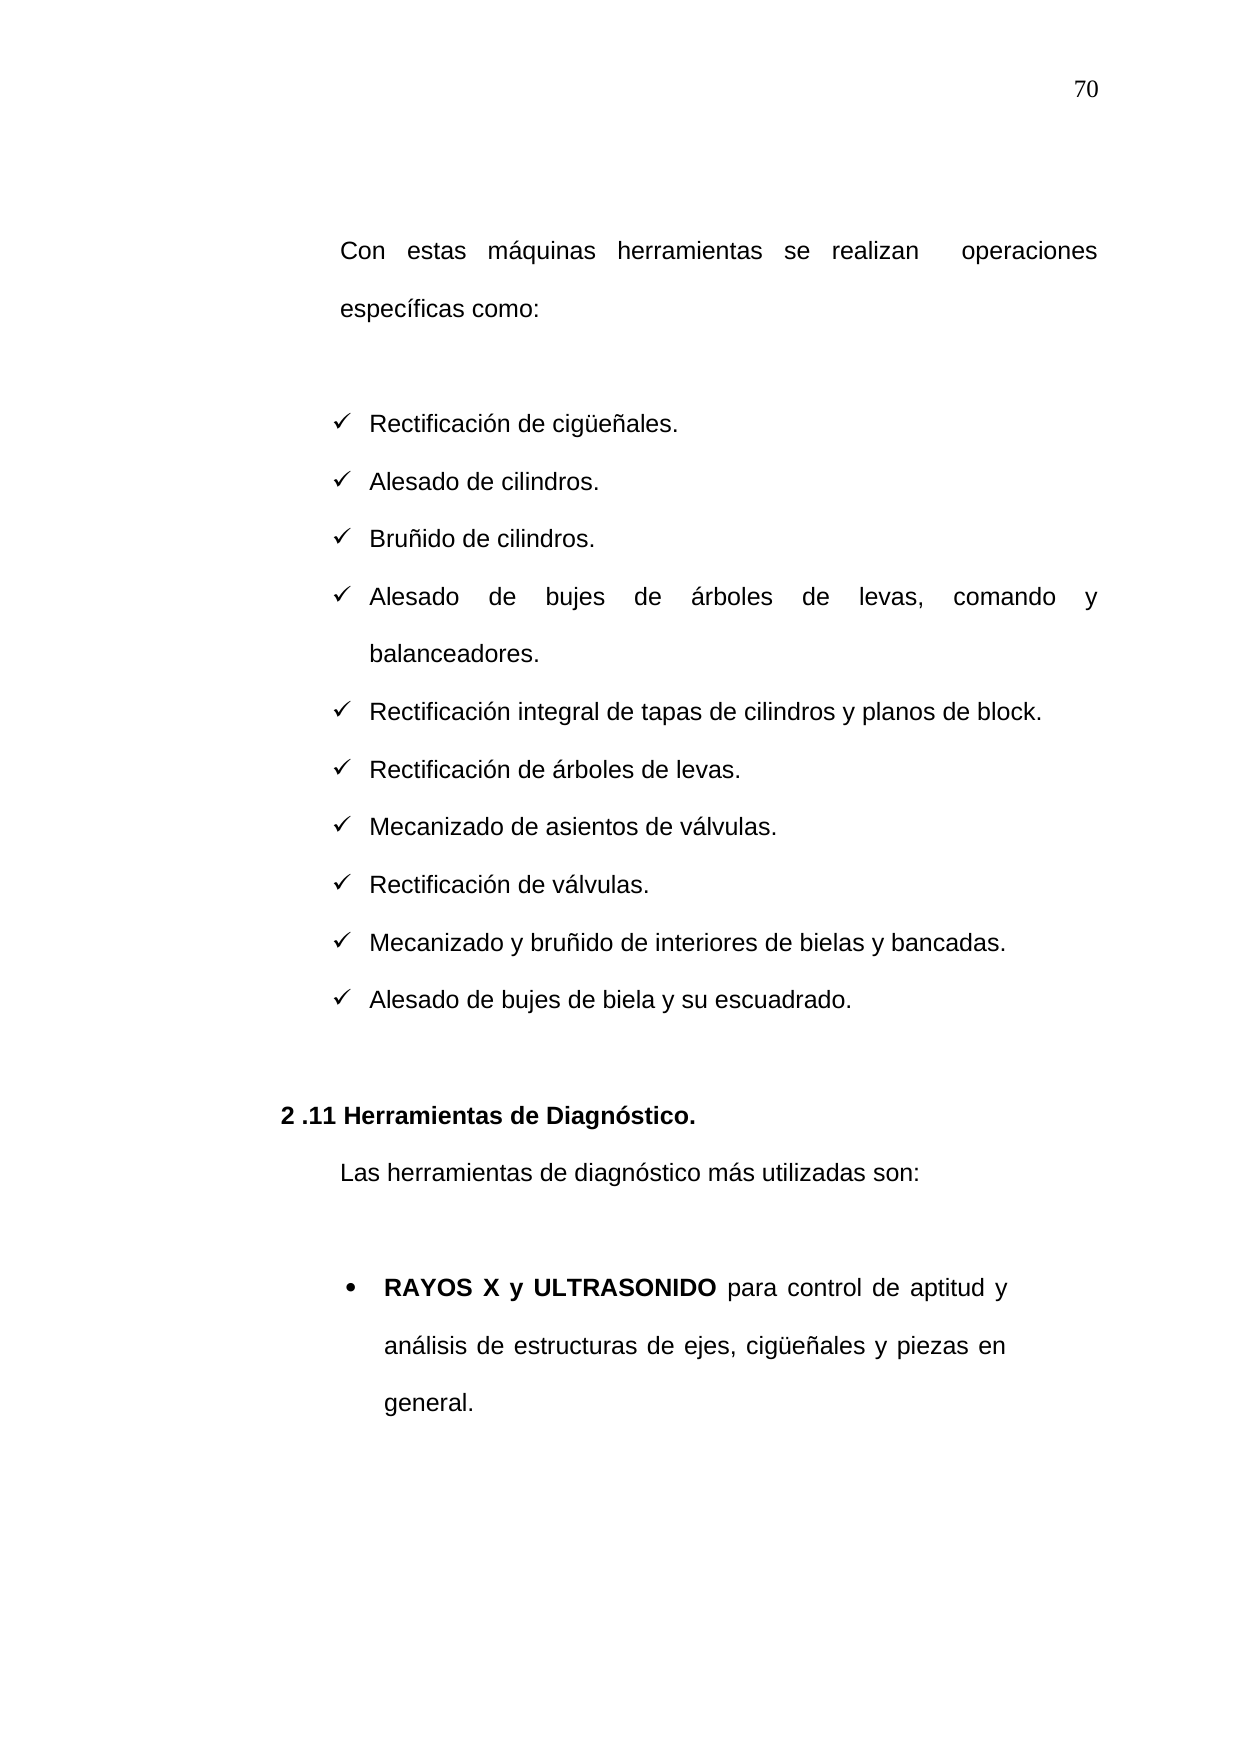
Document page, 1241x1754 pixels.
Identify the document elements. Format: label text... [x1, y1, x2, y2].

list Las herramientas de diagnóstico más utilizadas son: [340, 1158, 1098, 1187]
list Rectificación integral de tapas de cilindros y planos de block. [332, 697, 1098, 726]
list 2 .11 Herramientas de Diagnóstico. [281, 1101, 1098, 1129]
list Alesado de cilindros. [332, 466, 1098, 495]
list Con estas máquinas herramientas se realizan operaciones específicas como: [340, 236, 1098, 322]
list Alesado de bujes de biela y su escuadrado. [332, 986, 1098, 1014]
list Mecanizado de asientos de válvulas. [332, 812, 1098, 841]
list Mecanizado y bruñido de interiores de bielas y bancadas. [332, 928, 1098, 957]
list Rectificación de árboles de levas. [332, 755, 1098, 783]
list RAYOS X y ULTRASONIDO para control de aptitud y análisis de estructuras de ejes, cigüeñales y piezas en general. [346, 1273, 1008, 1417]
list Rectificación de válvulas. [332, 870, 1098, 899]
list Bruñido de cilindros. [332, 524, 1098, 553]
list Alesado de bujes de árboles de levas, comando y balanceadores. [332, 582, 1098, 668]
list Rectificación de cigüeñales. [332, 409, 1098, 438]
